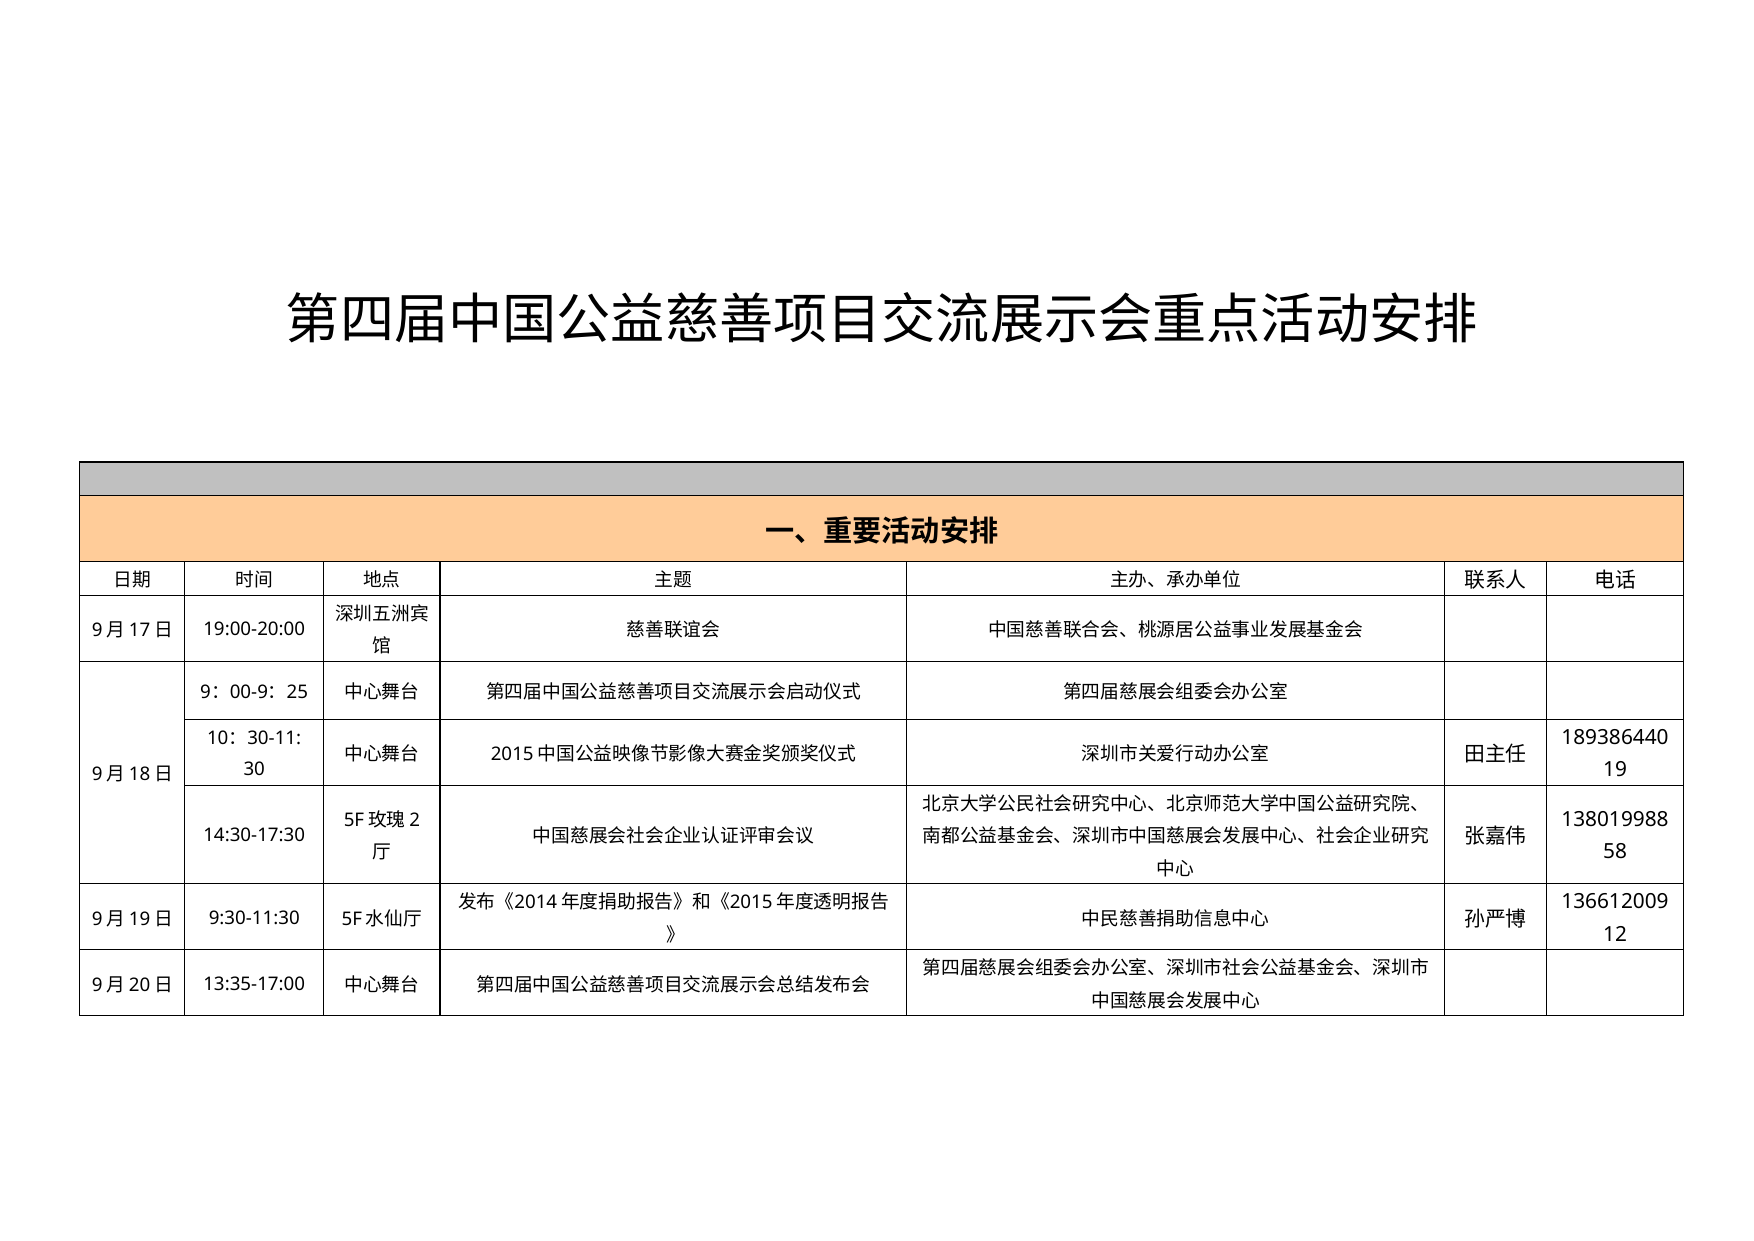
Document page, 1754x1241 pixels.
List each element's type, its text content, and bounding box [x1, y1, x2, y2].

table_cell 慈善联谊会 [441, 596, 906, 661]
table_cell [80, 463, 1683, 495]
table_cell 9：00-9：25 [185, 662, 323, 719]
table_cell 日期 [80, 562, 184, 594]
table_cell 北京大学公民社会研究中心、北京师范大学中国公益研究院、南都公益基金会、深圳市中国慈展会发展中心、社会企业研究中心 [907, 786, 1444, 883]
table_cell 第四届慈展会组委会办公室 [907, 662, 1444, 719]
table_cell 5F水仙厅 [324, 884, 439, 949]
table_cell [1445, 662, 1546, 719]
table_cell 张嘉伟 [1445, 786, 1546, 883]
table_cell 中心舞台 [324, 662, 439, 719]
table_cell 主题 [441, 562, 906, 594]
table_cell 9月18日 [80, 662, 184, 883]
table_cell 联系人 [1445, 562, 1546, 594]
table_cell [1445, 596, 1546, 661]
table_cell 电话 [1547, 562, 1683, 594]
table_cell 地点 [324, 562, 439, 594]
table_cell 深圳市关爱行动办公室 [907, 720, 1444, 785]
table_cell 发布《2014年度捐助报告》和《2015年度透明报告 》 [441, 884, 906, 949]
table_cell 中国慈展会社会企业认证评审会议 [441, 786, 906, 883]
table_cell 孙严博 [1445, 884, 1546, 949]
table_cell 14:30-17:30 [185, 786, 323, 883]
table_cell [1547, 950, 1683, 1015]
table_cell 深圳五洲宾馆 [324, 596, 439, 661]
table_cell 中民慈善捐助信息中心 [907, 884, 1444, 949]
table_cell 13661200912 [1547, 884, 1683, 949]
table_cell 田主任 [1445, 720, 1546, 785]
table_header 第四届中国公益慈善项目交流展示会重点活动安排 [80, 169, 1683, 461]
table_cell 主办、承办单位 [907, 562, 1444, 594]
table_cell [1547, 596, 1683, 661]
table_cell 9月19日 [80, 884, 184, 949]
table_cell 9:30-11:30 [185, 884, 323, 949]
table_cell 13801998858 [1547, 786, 1683, 883]
table_cell 10：30-11: 30 [185, 720, 323, 785]
table_cell 9月17日 [80, 596, 184, 661]
table_cell 18938644019 [1547, 720, 1683, 785]
table_cell [1445, 950, 1546, 1015]
table_cell 5F玫瑰2厅 [324, 786, 439, 883]
table_cell 19:00-20:00 [185, 596, 323, 661]
table_cell 时间 [185, 562, 323, 594]
table_cell 中心舞台 [324, 950, 439, 1015]
table_cell 第四届慈展会组委会办公室、深圳市社会公益基金会、深圳市中国慈展会发展中心 [907, 950, 1444, 1015]
table_cell 第四届中国公益慈善项目交流展示会启动仪式 [441, 662, 906, 719]
table_cell 中心舞台 [324, 720, 439, 785]
table_cell 中国慈善联合会、桃源居公益事业发展基金会 [907, 596, 1444, 661]
table_cell [1547, 662, 1683, 719]
table_cell 13:35-17:00 [185, 950, 323, 1015]
table_cell 一、重要活动安排 [80, 496, 1683, 561]
table_cell 2015中国公益映像节影像大赛金奖颁奖仪式 [441, 720, 906, 785]
table_cell 9月20日 [80, 950, 184, 1015]
table_cell 第四届中国公益慈善项目交流展示会总结发布会 [441, 950, 906, 1015]
